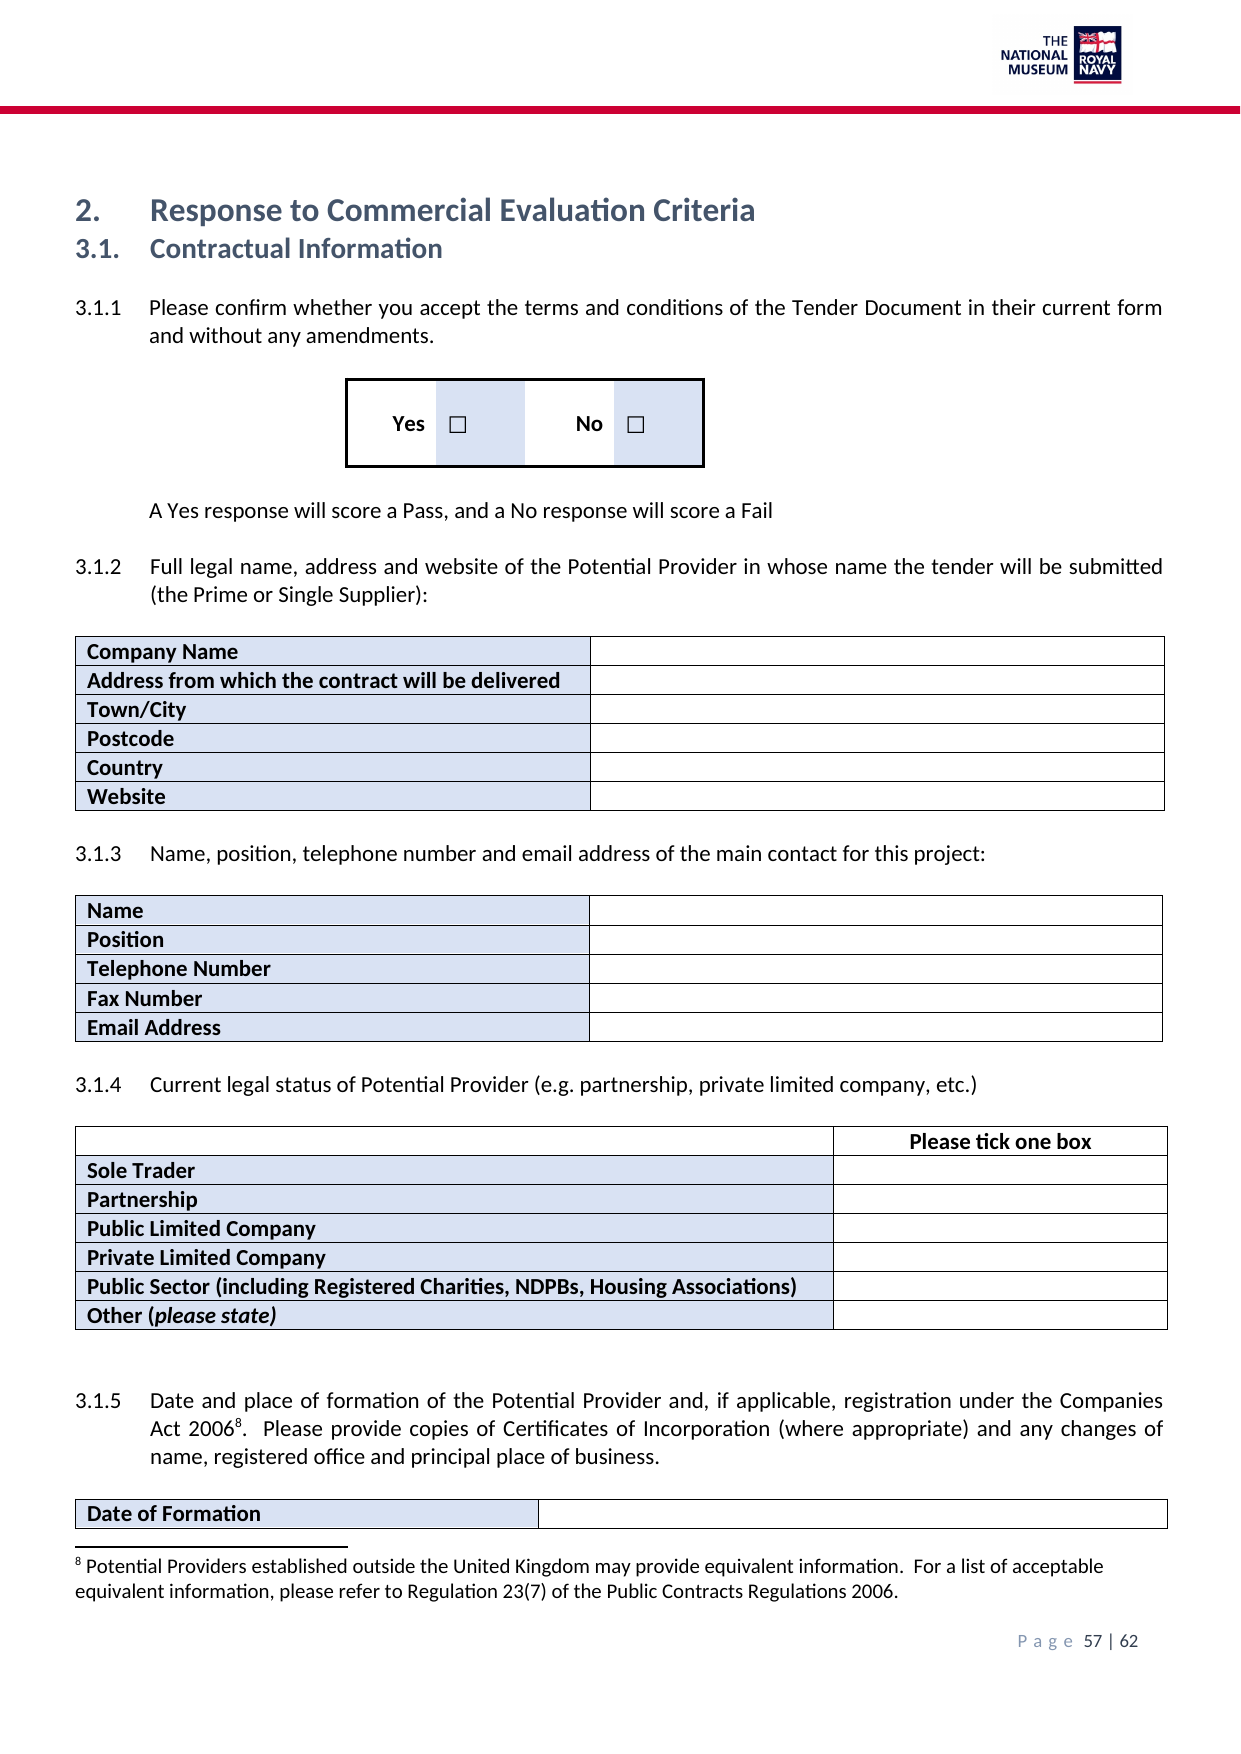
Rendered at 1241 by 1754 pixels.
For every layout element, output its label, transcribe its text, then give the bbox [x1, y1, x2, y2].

text 3.1.3 Name, position, telephone number and email address of the main contact for this project: [75, 839, 1165, 867]
table_cell Other (please state) [76, 1301, 833, 1329]
table_header Yes [348, 381, 436, 465]
table_cell [834, 1156, 1167, 1184]
table_cell [834, 1243, 1167, 1271]
table_cell [834, 1185, 1167, 1213]
subtitle Response to Commercial Evaluation Criteria [75, 189, 1165, 230]
table_header Please tick one box [834, 1127, 1167, 1155]
table_cell [591, 724, 1164, 752]
table_cell [834, 1214, 1167, 1242]
table_cell Partnership [76, 1185, 833, 1213]
table_cell Private Limited Company [76, 1243, 833, 1271]
table_header Date of Formation [76, 1500, 538, 1527]
table_cell [590, 955, 1162, 983]
table_header [590, 896, 1162, 924]
table_cell [591, 695, 1164, 723]
table_header [591, 637, 1164, 665]
text 3.1.1 Please confirm whether you accept the terms and conditions of the Tender Document in their current form and without any amendments. [75, 293, 1165, 349]
table_cell [834, 1301, 1167, 1329]
table_header [76, 1127, 833, 1155]
table_header Name [76, 896, 589, 924]
table_header No [525, 381, 614, 465]
table_header [539, 1500, 1167, 1527]
table_cell [590, 984, 1162, 1012]
picture [992, 14, 1133, 95]
text 3.1.5 Date and place of formation of the Potential Provider and, if applicable, registration under the Companies Act 2006. Please provide copies of Certificates of Incorporation (where appropriate) and any changes of name, registered office and principal place of business. [75, 1386, 1165, 1470]
table_cell Fax Number [76, 984, 589, 1012]
table_cell Sole Trader [76, 1156, 833, 1184]
table_cell Website [76, 782, 590, 810]
table_cell [834, 1272, 1167, 1300]
text 3.1.4 Current legal status of Potential Provider (e.g. partnership, private limited company, etc.) [75, 1070, 1165, 1098]
table_cell [590, 1013, 1162, 1041]
table_cell [590, 926, 1162, 953]
table_cell Town/City [76, 695, 590, 723]
table_cell [591, 782, 1164, 810]
table_cell Public Limited Company [76, 1214, 833, 1242]
table_cell Country [76, 753, 590, 781]
table_cell Postcode [76, 724, 590, 752]
table_header Company Name [76, 637, 590, 665]
list 3.1. Contractual Information [75, 230, 1165, 265]
text 3.1.2 Full legal name, address and website of the Potential Provider in whose name the tender will be submitted (the Prime or Single Supplier): [75, 552, 1165, 608]
text A Yes response will score a Pass, and a No response will score a Fail [149, 496, 1165, 524]
table_cell Public Sector (including Registered Charities, NDPBs, Housing Associations) [76, 1272, 833, 1300]
table_header ☐ [614, 381, 702, 465]
table_cell Telephone Number [76, 955, 589, 983]
table_cell [591, 753, 1164, 781]
table_cell Address from which the contract will be delivered [76, 666, 590, 694]
table_cell Position [76, 926, 589, 953]
table_cell Email Address [76, 1013, 589, 1041]
table_cell [591, 666, 1164, 694]
table_header ☐ [436, 381, 525, 465]
